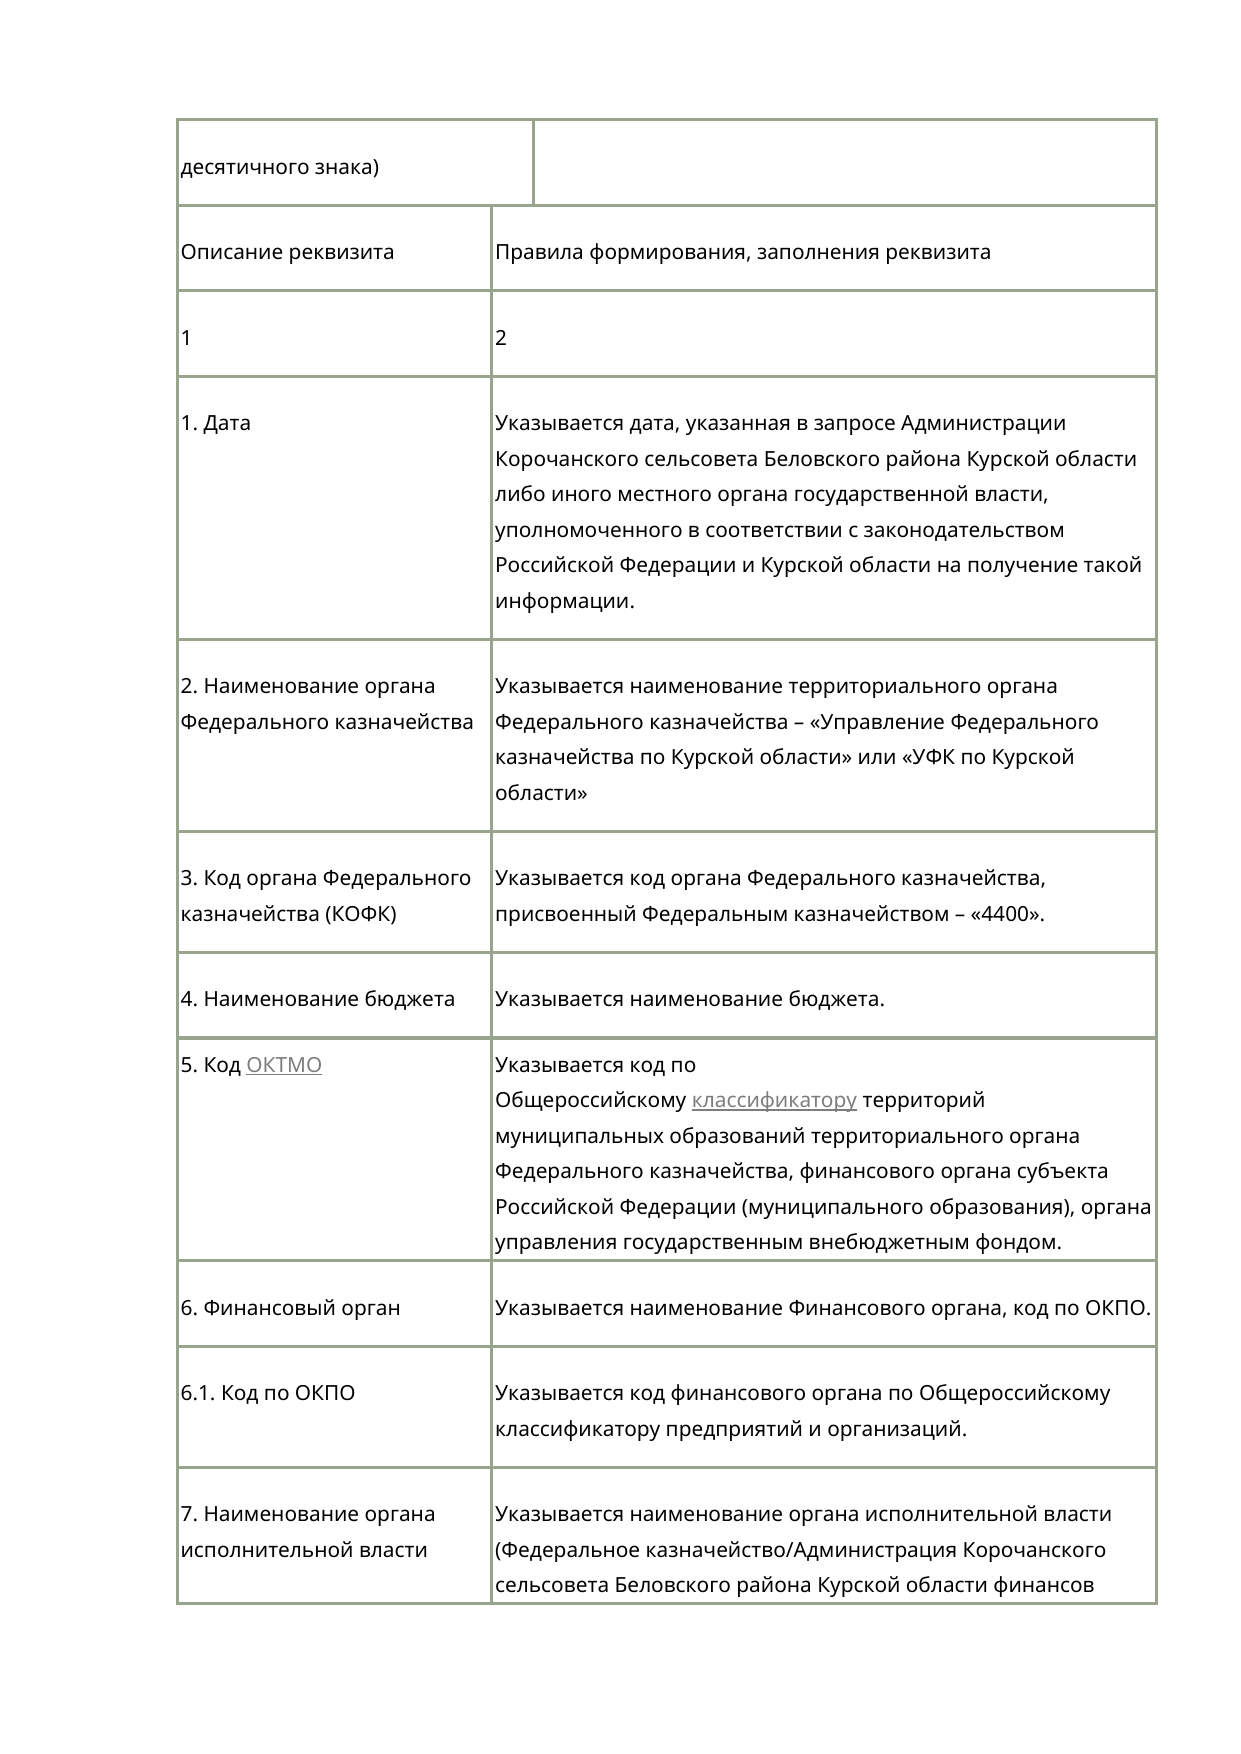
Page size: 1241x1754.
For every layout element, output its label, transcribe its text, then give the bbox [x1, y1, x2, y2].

table_cell 2. Наименование органа Федерального казначейства [179, 641, 490, 830]
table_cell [493, 1469, 1155, 1602]
table_cell 1 [179, 292, 490, 375]
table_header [179, 121, 532, 204]
table_cell Описание реквизита [179, 207, 490, 289]
table_cell 5. Код ОКТМО [179, 1040, 490, 1259]
table_cell Указывается наименование Финансового органа, код по ОКПО. [493, 1262, 1155, 1344]
table_cell 1. Дата [179, 378, 490, 638]
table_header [535, 121, 1155, 204]
table_cell Указывается наименование территориального органа Федерального казначейства – «Управление Федерального казначейства по Курской области» или «УФК по Курской области» [493, 641, 1155, 830]
table_cell Указывается дата, указанная в запросе Администрации Корочанского сельсовета Беловского района Курской области либо иного местного органа государственной власти, уполномоченного в соответствии с законодательством Российской Федерации и Курской области на получение такой информации. [493, 378, 1155, 638]
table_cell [179, 1469, 490, 1602]
table_cell 6.1. Код по ОКПО [179, 1348, 490, 1466]
table_cell 3. Код органа Федерального казначейства (КОФК) [179, 833, 490, 951]
table_cell 2 [493, 292, 1155, 375]
table_cell Указывается код финансового органа по Общероссийскому классификатору предприятий и организаций. [493, 1348, 1155, 1466]
table_cell Указывается наименование бюджета. [493, 954, 1155, 1036]
table_cell Правила формирования, заполнения реквизита [493, 207, 1155, 289]
table_cell Указывается код органа Федерального казначейства, присвоенный Федеральным казначейством – «4400». [493, 833, 1155, 951]
table_cell 4. Наименование бюджета [179, 954, 490, 1036]
table_cell Указывается код по Общероссийскому классификатору территорий муниципальных образований территориального органа Федерального казначейства, финансового органа субъекта Российской Федерации (муниципального образования), органа управления государственным внебюджетным фондом. [493, 1040, 1155, 1259]
table_cell 6. Финансовый орган [179, 1262, 490, 1344]
